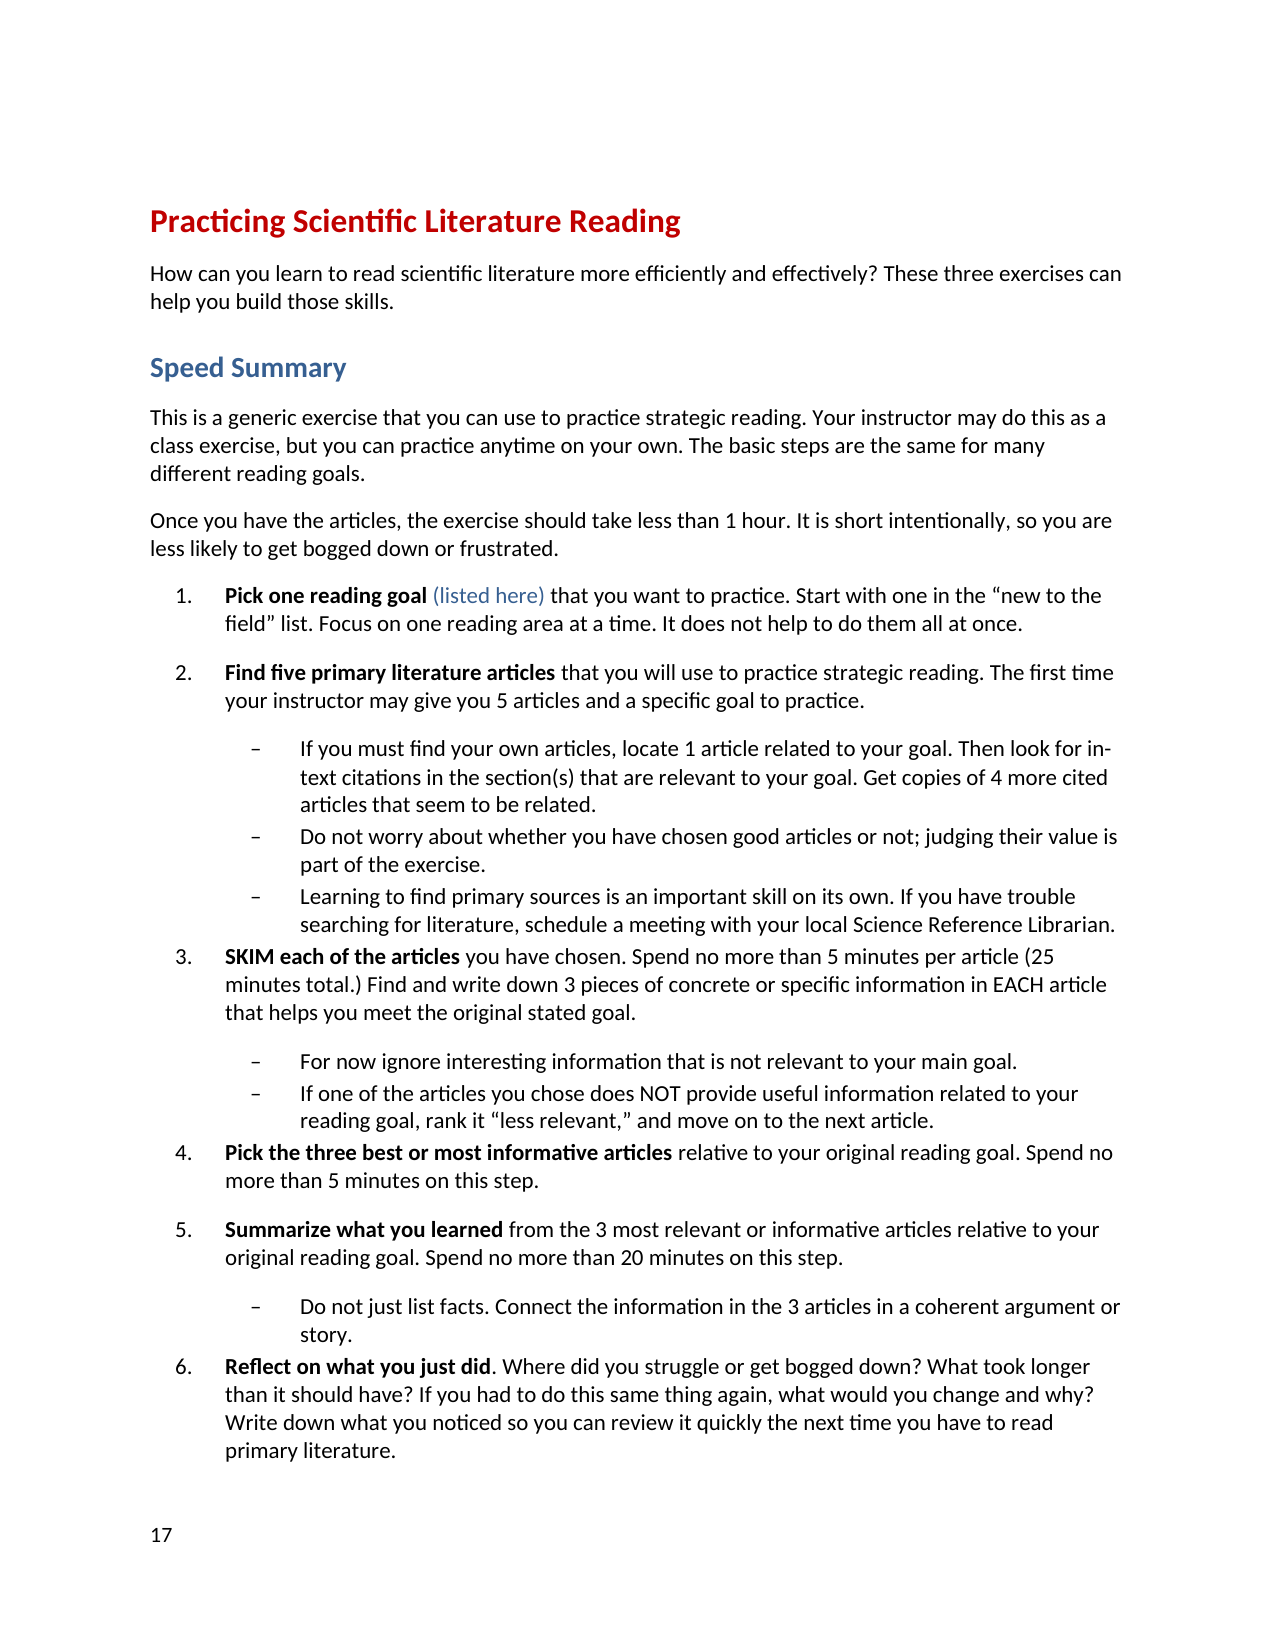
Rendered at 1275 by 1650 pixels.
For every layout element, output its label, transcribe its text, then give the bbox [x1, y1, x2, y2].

list If one of the articles you chose does NOT provide useful information related to your reading goal, rank it “less relevant,” and move on to the next article. [250, 1079, 1125, 1135]
list Do not just list facts. Connect the information in the 3 articles in a coherent argument or story. [250, 1292, 1125, 1348]
list If you must find your own articles, locate 1 article related to your goal. Then look for in-text citations in the section(s) that are relevant to your goal. Get copies of 4 more cited articles that seem to be related. [250, 734, 1125, 819]
list Pick one reading goal (listed here) that you want to practice. Start with one in the “new to the field” list. Focus on one reading area at a time. It does not help to do them all at once. [175, 581, 1125, 637]
list Find five primary literature articles that you will use to practice strategic reading. The first time your instructor may give you 5 articles and a specific goal to practice. [175, 658, 1125, 714]
list Learning to find primary sources is an important skill on its own. If you have trouble searching for literature, schedule a meeting with your local Science Reference Librarian. [250, 882, 1125, 938]
text Once you have the articles, the exercise should take less than 1 hour. It is short intentionally, so you are less likely to get bogged down or frustrated. [150, 506, 1125, 562]
subtitle Speed Summary [150, 349, 1125, 384]
text How can you learn to read scientific literature more efficiently and effectively? These three exercises can help you build those skills. [150, 259, 1125, 316]
list SKIM each of the articles you have chosen. Spend no more than 5 minutes per article (25 minutes total.) Find and write down 3 pieces of concrete or specific information in EACH article that helps you meet the original stated goal. [175, 942, 1125, 1026]
list Pick the three best or most informative articles relative to your original reading goal. Spend no more than 5 minutes on this step. [175, 1138, 1125, 1194]
list Summarize what you learned from the 3 most relevant or informative articles relative to your original reading goal. Spend no more than 20 minutes on this step. [175, 1215, 1125, 1271]
list Reflect on what you just did. Where did you struggle or get bogged down? What took longer than it should have? If you had to do this same thing again, what would you change and why? Write down what you noticed so you can review it quickly the next time you have to read primary literature. [175, 1352, 1125, 1464]
text This is a generic exercise that you can use to practice strategic reading. Your instructor may do this as a class exercise, but you can practice anytime on your own. The basic steps are the same for many different reading goals. [150, 403, 1125, 487]
subtitle Practicing Scientific Literature Reading [150, 200, 1125, 241]
list Do not worry about whether you have chosen good articles or not; judging their value is part of the exercise. [250, 822, 1125, 878]
list For now ignore interesting information that is not relevant to your main goal. [250, 1047, 1125, 1075]
